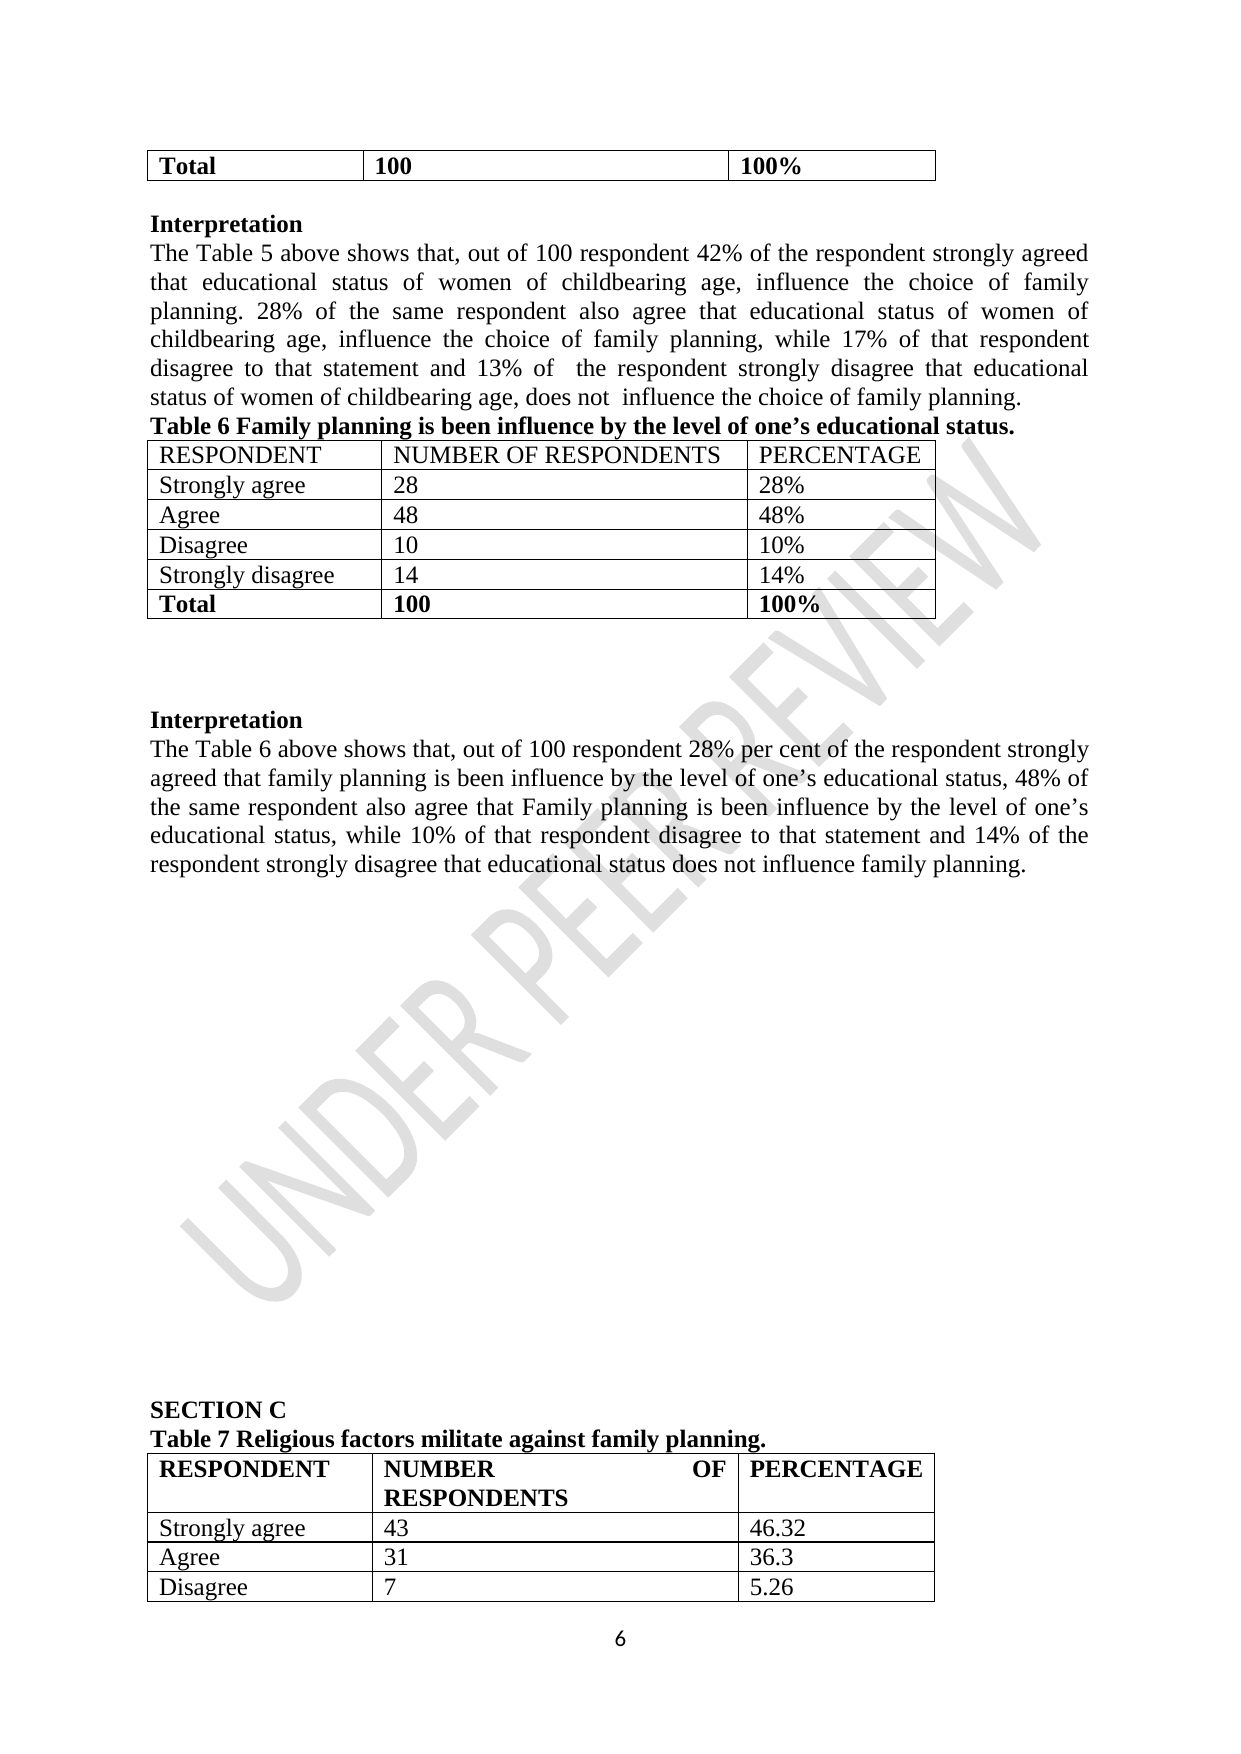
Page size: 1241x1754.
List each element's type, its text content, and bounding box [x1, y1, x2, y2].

table_cell Disagree [148, 1572, 372, 1601]
table_cell Agree [148, 500, 381, 529]
table_header NUMBER OF RESPONDENTS [382, 441, 747, 469]
table_cell 100% [748, 590, 935, 618]
table_header RESPONDENT [148, 441, 381, 469]
table_cell 14 [382, 560, 747, 588]
table_cell Strongly disagree [148, 560, 381, 588]
table_header NUMBER OF RESPONDENTS [373, 1454, 738, 1512]
table_cell 31 [373, 1543, 738, 1571]
table_cell 100 [382, 590, 747, 618]
table_header RESPONDENT [148, 1454, 372, 1512]
table_cell Strongly agree [148, 470, 381, 499]
table_cell Total [148, 151, 363, 180]
text The Table 5 above shows that, out of 100 respondent 42% of the respondent strongly agreed that educational status of women of childbearing age, influence the choice of family planning. 28% of the same respondent also agree that educational status of women of childbearing age, influence the choice of family planning, while 17% of that respondent disagree to that statement and 13% of the respondent strongly disagree that educational status of women of childbearing age, does not influence the choice of family planning. [150, 238, 1090, 411]
table_cell 28% [748, 470, 935, 499]
table_cell 10 [382, 530, 747, 559]
table_cell 48% [748, 500, 935, 529]
table_cell 100% [729, 151, 935, 180]
table_cell 5.26 [739, 1572, 934, 1601]
table_header PERCENTAGE [739, 1454, 934, 1512]
text Table 6 Family planning is been influence by the level of one’s educational status. [150, 411, 1090, 439]
table_cell 48 [382, 500, 747, 529]
table_cell 100 [364, 151, 728, 180]
table_cell Total [148, 590, 381, 618]
text The Table 6 above shows that, out of 100 respondent 28% per cent of the respondent strongly agreed that family planning is been influence by the level of one’s educational status, 48% of the same respondent also agree that Family planning is been influence by the level of one’s educational status, while 10% of that respondent disagree to that statement and 14% of the respondent strongly disagree that educational status does not influence family planning. [150, 734, 1090, 878]
table_cell 36.3 [739, 1543, 934, 1571]
table_cell 7 [373, 1572, 738, 1601]
table_cell Strongly agree [148, 1513, 372, 1541]
text SECTION C [150, 1396, 1090, 1424]
table_cell 10% [748, 530, 935, 559]
text Interpretation [150, 706, 1090, 734]
table_header PERCENTAGE [748, 441, 935, 469]
table_cell 14% [748, 560, 935, 588]
text Interpretation [150, 209, 1090, 238]
table_cell Agree [148, 1543, 372, 1571]
text Table 7 Religious factors militate against family planning. [150, 1424, 1090, 1453]
table_cell 46.32 [739, 1513, 934, 1541]
table_cell 28 [382, 470, 747, 499]
table_cell 43 [373, 1513, 738, 1541]
table_cell Disagree [148, 530, 381, 559]
